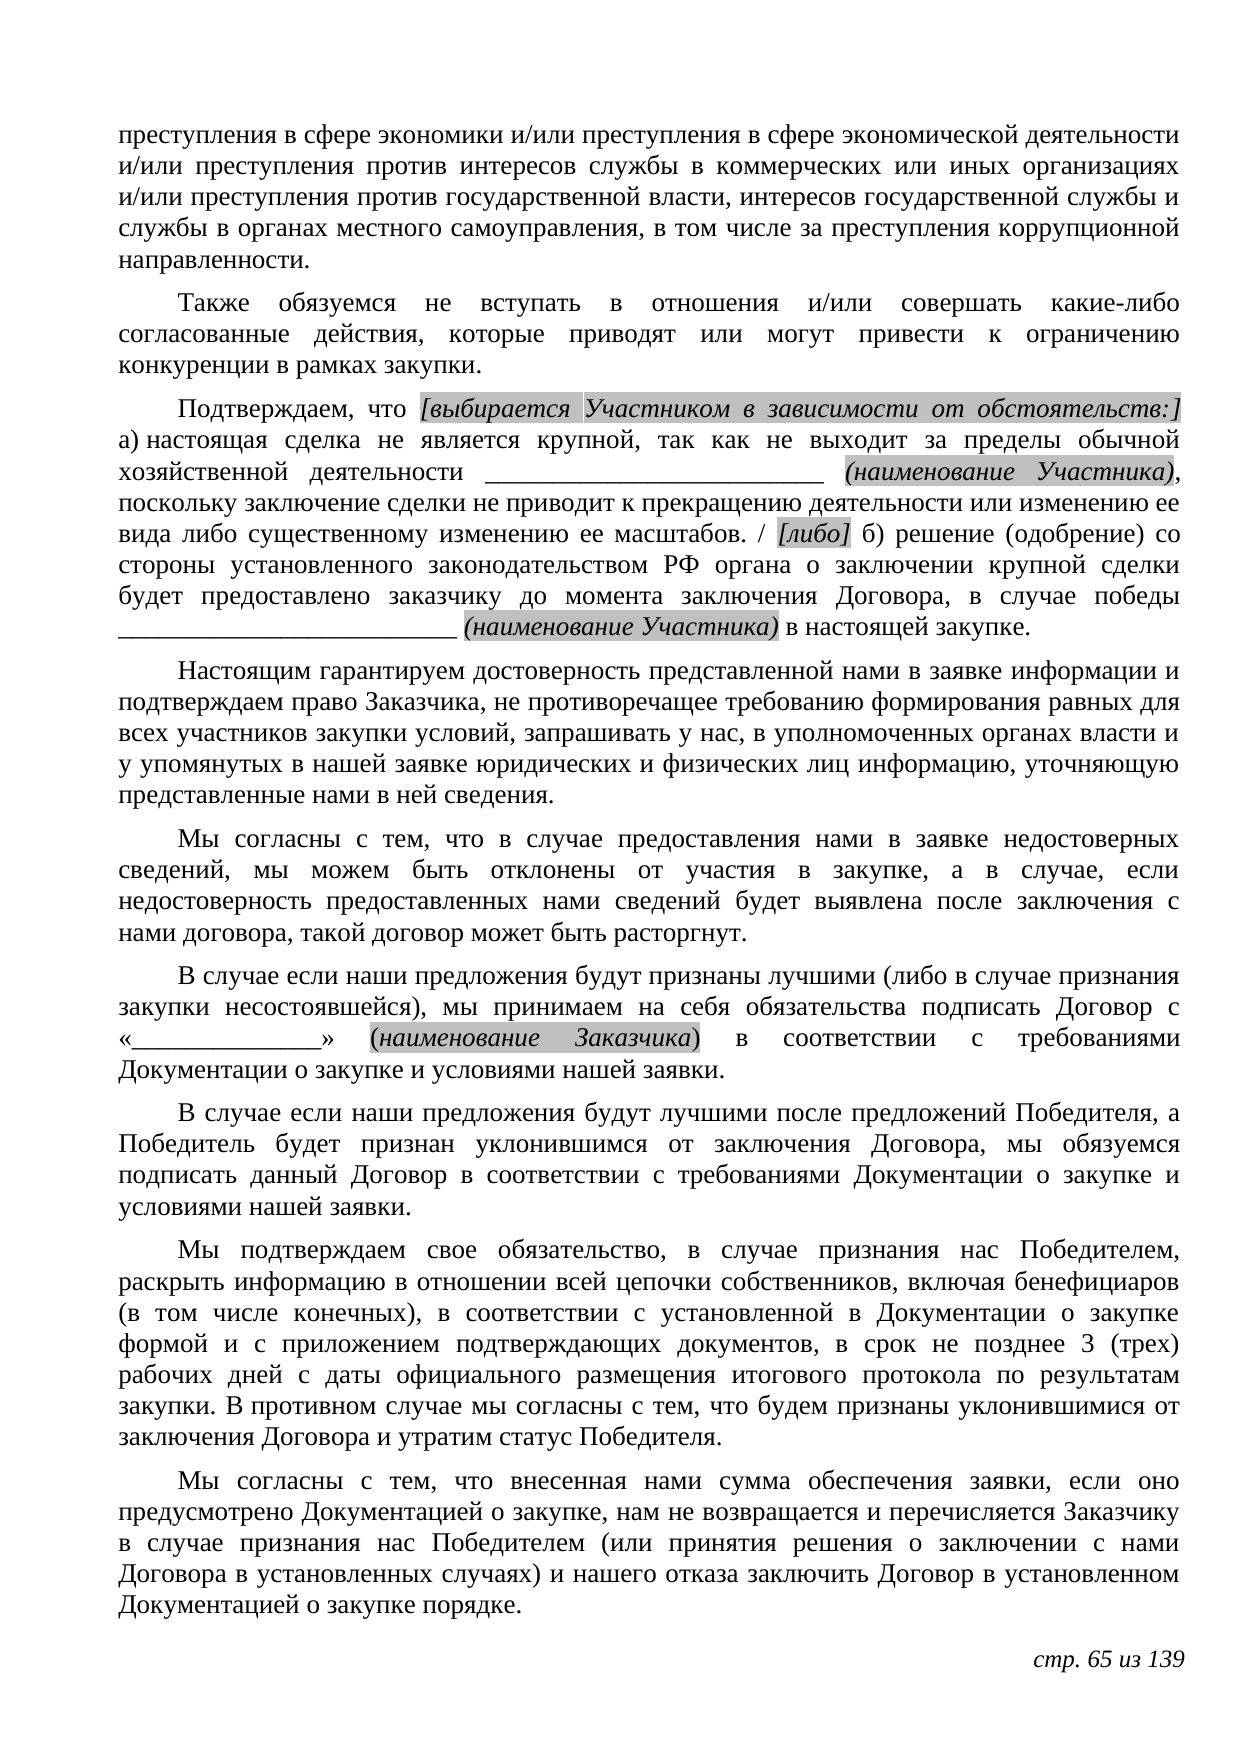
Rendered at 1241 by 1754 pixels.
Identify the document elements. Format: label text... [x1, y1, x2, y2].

text Мы подтверждаем свое обязательство, в случае признания нас Победителем, раскрыть информацию в отношении всей цепочки собственников, включая бенефициаров (в том числе конечных), в соответствии с установленной в Документации о закупке формой и с приложением подтверждающих документов, в срок не позднее 3 (трех) рабочих дней с даты официального размещения итогового протокола по результатам закупки. В противном случае мы согласны с тем, что будем признаны уклонившимися от заключения Договора и утратим статус Победителя. [118, 1233, 1181, 1451]
text В случае если наши предложения будут признаны лучшими (либо в случае признания закупки несостоявшейся), мы принимаем на себя обязательства подписать Договор с «______________» (наименование Заказчика) в соответствии с требованиями Документации о закупке и условиями нашей заявки. [118, 959, 1181, 1084]
text Настоящим гарантируем достоверность представленной нами в заявке информации и подтверждаем право Заказчика, не противоречащее требованию формирования равных для всех участников закупки условий, запрашивать у нас, в уполномоченных органах власти и у упомянутых в нашей заявке юридических и физических лиц информацию, уточняющую представленные нами в ней сведения. [118, 654, 1181, 810]
text Подтверждаем, что [выбирается Участником в зависимости от обстоятельств:] а) настоящая сделка не является крупной, так как не выходит за пределы обычной хозяйственной деятельности _________________________ (наименование Участника), поскольку заключение сделки не приводит к прекращению деятельности или изменению ее вида либо существенному изменению ее масштабов. / [либо] б) решение (одобрение) со стороны установленного законодательством РФ органа о заключении крупной сделки будет предоставлено заказчику до момента заключения Договора, в случае победы _________________________ (наименование Участника) в настоящей закупке. [118, 392, 1181, 641]
text Мы согласны с тем, что в случае предоставления нами в заявке недостоверных сведений, мы можем быть отклонены от участия в закупке, а в случае, если недостоверность предоставленных нами сведений будет выявлена после заключения с нами договора, такой договор может быть расторгнут. [118, 822, 1181, 947]
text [118, 118, 1181, 274]
text Мы согласны с тем, что внесенная нами сумма обеспечения заявки, если оно предусмотрено Документацией о закупке, нам не возвращается и перечисляется Заказчику в случае признания нас Победителем (или принятия решения о заключении с нами Договора в установленных случаях) и нашего отказа заключить Договор в установленном Документацией о закупке порядке. [118, 1464, 1181, 1620]
text В случае если наши предложения будут лучшими после предложений Победителя, а Победитель будет признан уклонившимся от заключения Договора, мы обязуемся подписать данный Договор в соответствии с требованиями Документации о закупке и условиями нашей заявки. [118, 1096, 1181, 1221]
text Также обязуемся не вступать в отношения и/или совершать какие-либо согласованные действия, которые приводят или могут привести к ограничению конкуренции в рамках закупки. [118, 286, 1181, 380]
